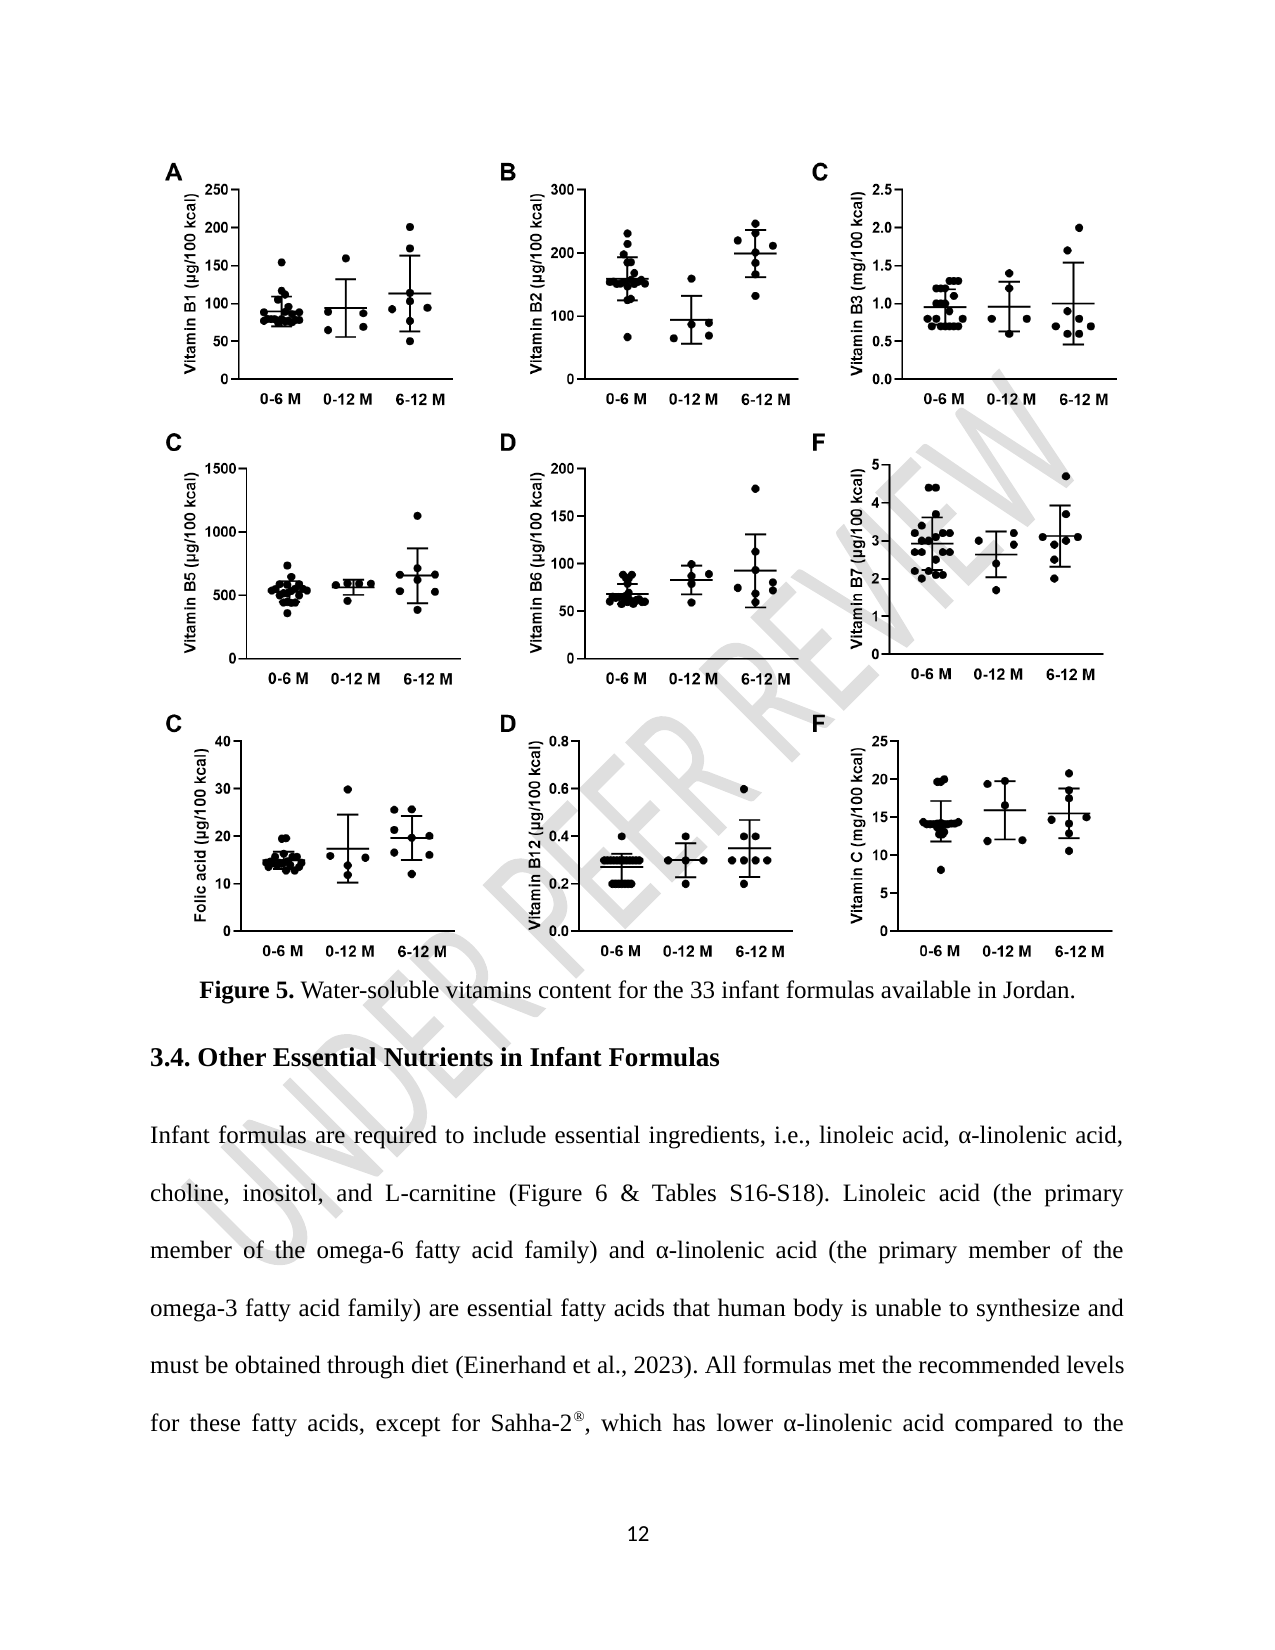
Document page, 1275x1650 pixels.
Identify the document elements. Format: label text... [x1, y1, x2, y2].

text 3.4. Other Essential Nutrients in Infant Formulas [150, 1041, 1125, 1072]
picture [150, 150, 1125, 975]
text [150, 1120, 1125, 1436]
text Figure 5. Water-soluble vitamins content for the 33 infant formulas available in Jordan. [150, 975, 1125, 1004]
